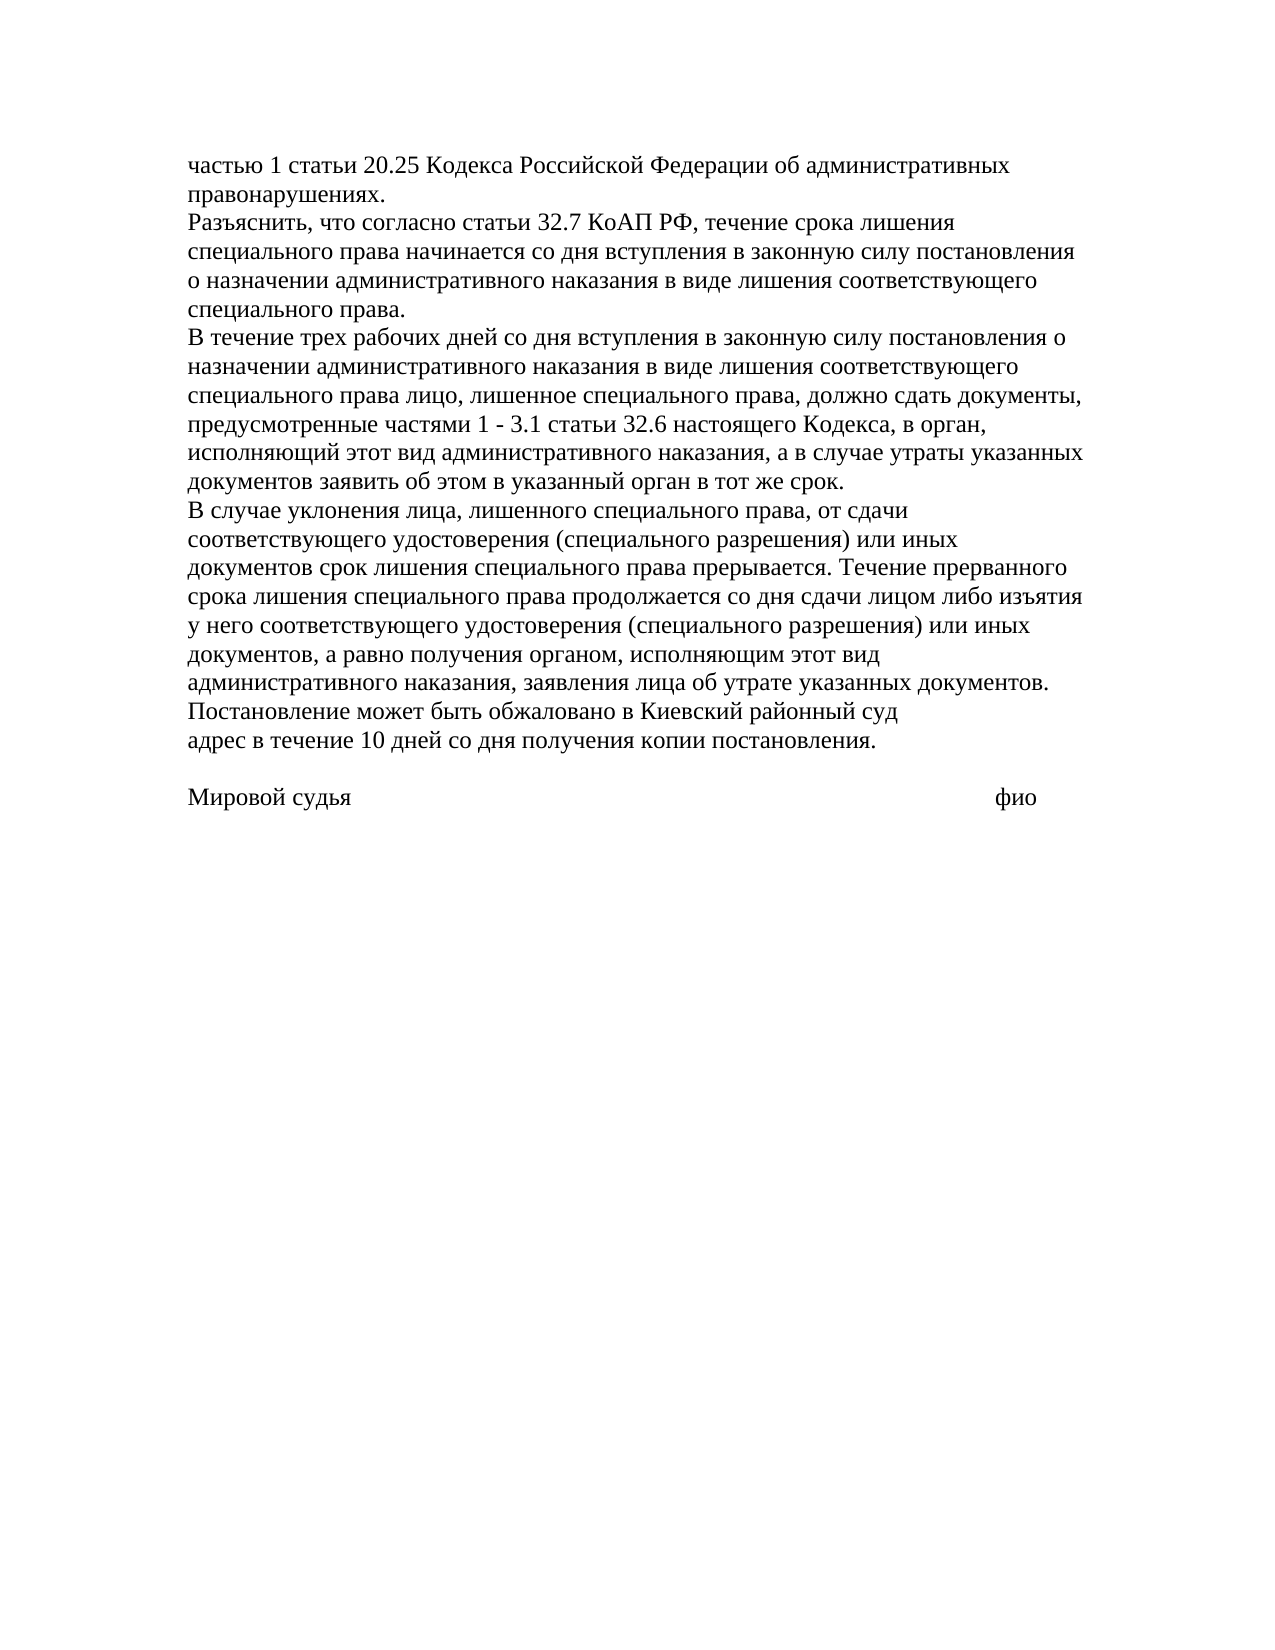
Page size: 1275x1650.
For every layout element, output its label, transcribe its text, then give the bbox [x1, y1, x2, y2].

text Мировой судья фио [187, 782, 1087, 811]
text Разъяснить, что согласно статьи 32.7 КоАП РФ, течение срока лишения специального права начинается со дня вступления в законную силу постановления о назначении административного наказания в виде лишения соответствующего специального права. [187, 207, 1087, 322]
text Постановление может быть обжаловано в Киевский районный суд адрес в течение 10 дней со дня получения копии постановления. [187, 696, 1087, 754]
text В течение трех рабочих дней со дня вступления в законную силу постановления о назначении административного наказания в виде лишения соответствующего специального права лицо, лишенное специального права, должно сдать документы, предусмотренные частями 1 - 3.1 статьи 32.6 настоящего Кодекса, в орган, исполняющий этот вид административного наказания, а в случае утраты указанных документов заявить об этом в указанный орган в тот же срок. [187, 322, 1087, 495]
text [187, 150, 1087, 207]
text В случае уклонения лица, лишенного специального права, от сдачи соответствующего удостоверения (специального разрешения) или иных документов срок лишения специального права прерывается. Течение прерванного срока лишения специального права продолжается со дня сдачи лицом либо изъятия у него соответствующего удостоверения (специального разрешения) или иных документов, а равно получения органом, исполняющим этот вид административного наказания, заявления лица об утрате указанных документов. [187, 495, 1087, 696]
